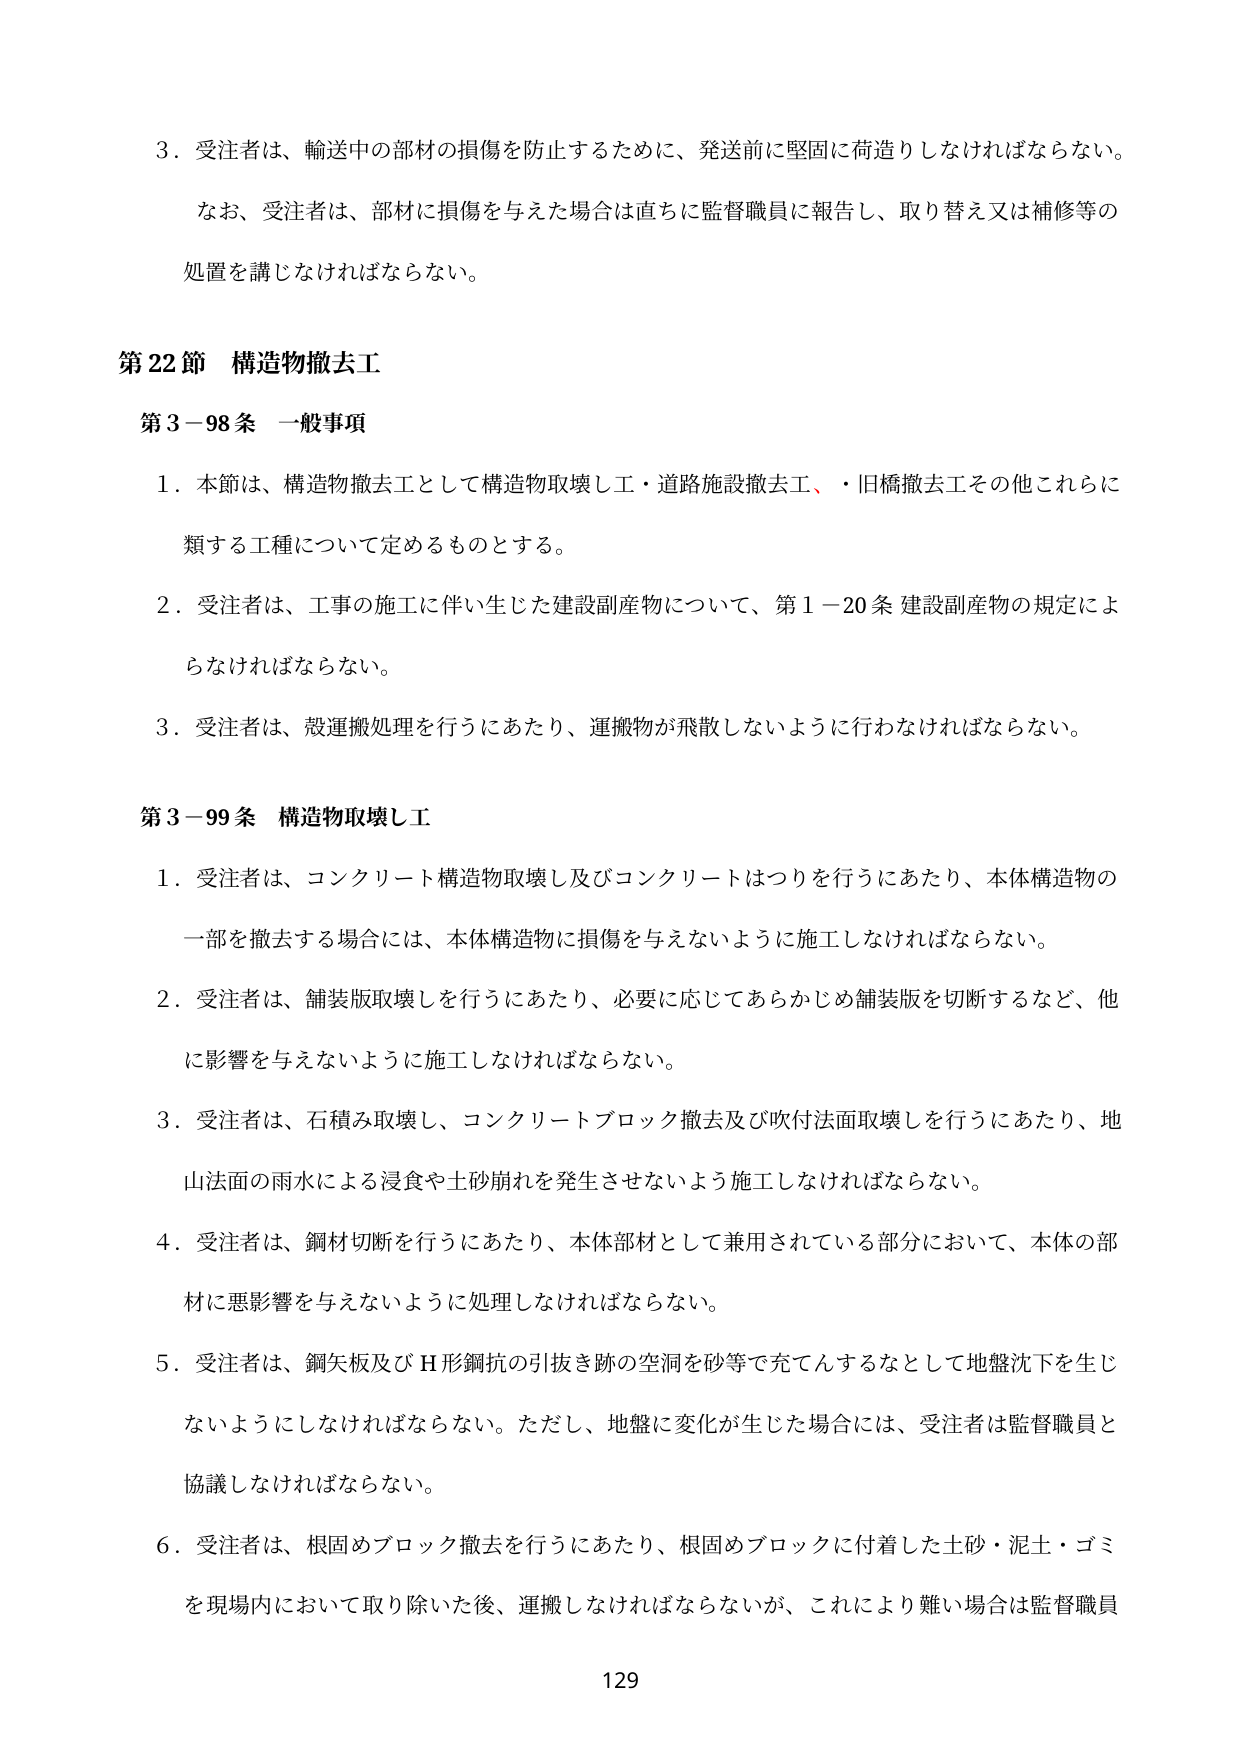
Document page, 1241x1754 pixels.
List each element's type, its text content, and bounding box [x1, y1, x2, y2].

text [118, 1513, 1122, 1635]
text １．受注者は、コンクリート構造物取壊し及びコンクリートはつりを行うにあたり、本体構造物の一部を撤去する場合には、本体構造物に損傷を与えないように施工しなければならない。 [118, 847, 1122, 968]
text ５．受注者は、鋼矢板及びH形鋼抗の引抜き跡の空洞を砂等で充てんするなとして地盤沈下を生じないようにしなければならない。ただし、地盤に変化が生じた場合には、受注者は監督職員と協議しなければならない。 [118, 1332, 1122, 1513]
text ３．受注者は、輸送中の部材の損傷を防止するために、発送前に堅固に荷造りしなければならない。 [118, 119, 1122, 180]
text ２．受注者は、舗装版取壊しを行うにあたり、必要に応じてあらかじめ舗装版を切断するなど、他に影響を与えないように施工しなければならない。 [118, 968, 1122, 1089]
text １．本節は、構造物撤去工として構造物取壊し工・道路施設撤去工、・旧橋撤去工その他これらに類する工種について定めるものとする。 [118, 453, 1122, 574]
subtitle 第３－99条 構造物取壊し工 [140, 786, 1100, 847]
text ２．受注者は、工事の施工に伴い生じた建設副産物について、第１－20条 建設副産物の規定によらなければならない。 [118, 574, 1122, 695]
text ３．受注者は、石積み取壊し、コンクリートブロック撤去及び吹付法面取壊しを行うにあたり、地山法面の雨水による浸食や土砂崩れを発生させないよう施工しなければならない。 [118, 1089, 1122, 1210]
text ３．受注者は、殻運搬処理を行うにあたり、運搬物が飛散しないように行わなければならない。 [118, 695, 1122, 756]
subtitle 第３－98条 一般事項 [140, 392, 1100, 453]
text ４．受注者は、鋼材切断を行うにあたり、本体部材として兼用されている部分において、本体の部材に悪影響を与えないように処理しなければならない。 [118, 1210, 1122, 1332]
text なお、受注者は、部材に損傷を与えた場合は直ちに監督職員に報告し、取り替え又は補修等の処置を講じなければならない。 [118, 180, 1122, 301]
subtitle 第22節 構造物撤去工 [118, 331, 1122, 392]
